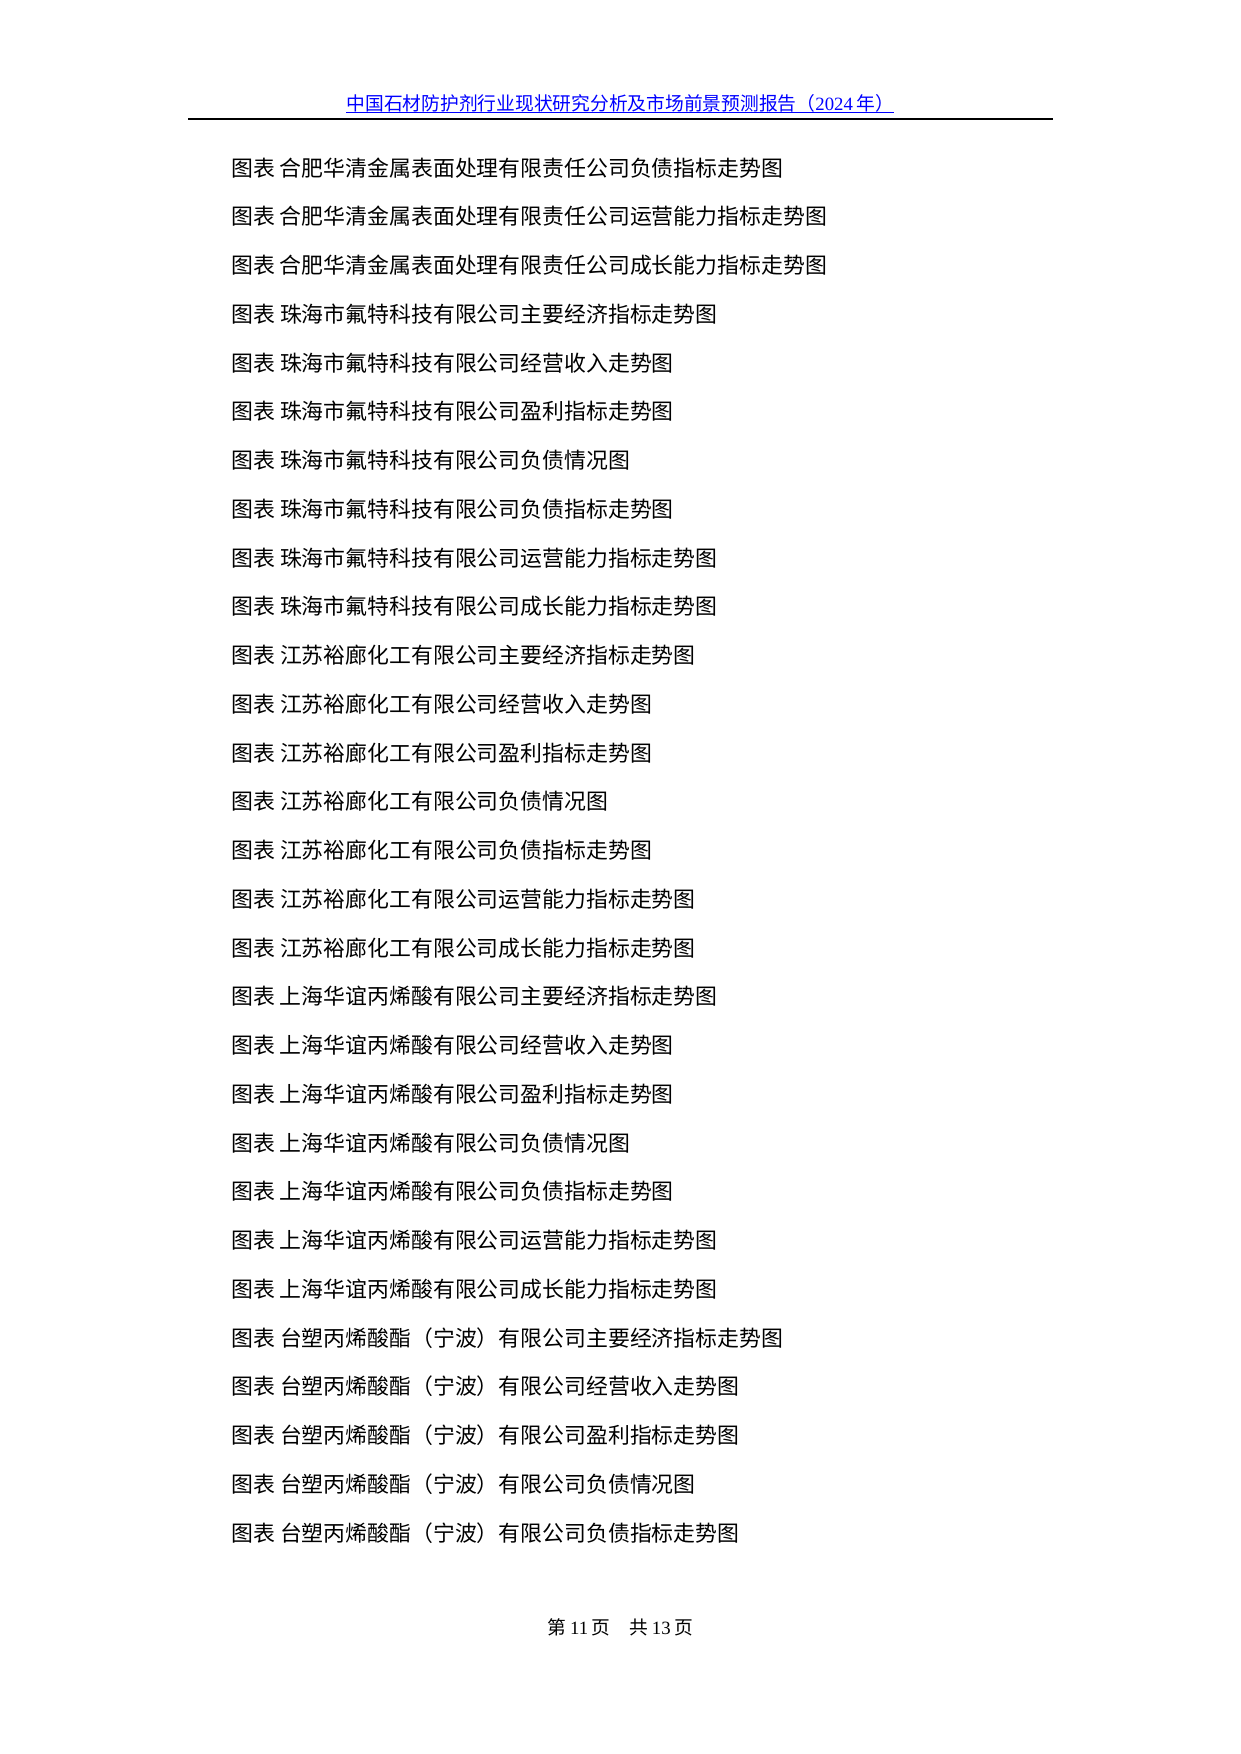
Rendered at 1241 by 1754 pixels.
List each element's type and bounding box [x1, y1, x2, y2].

text [187, 150, 1053, 1548]
